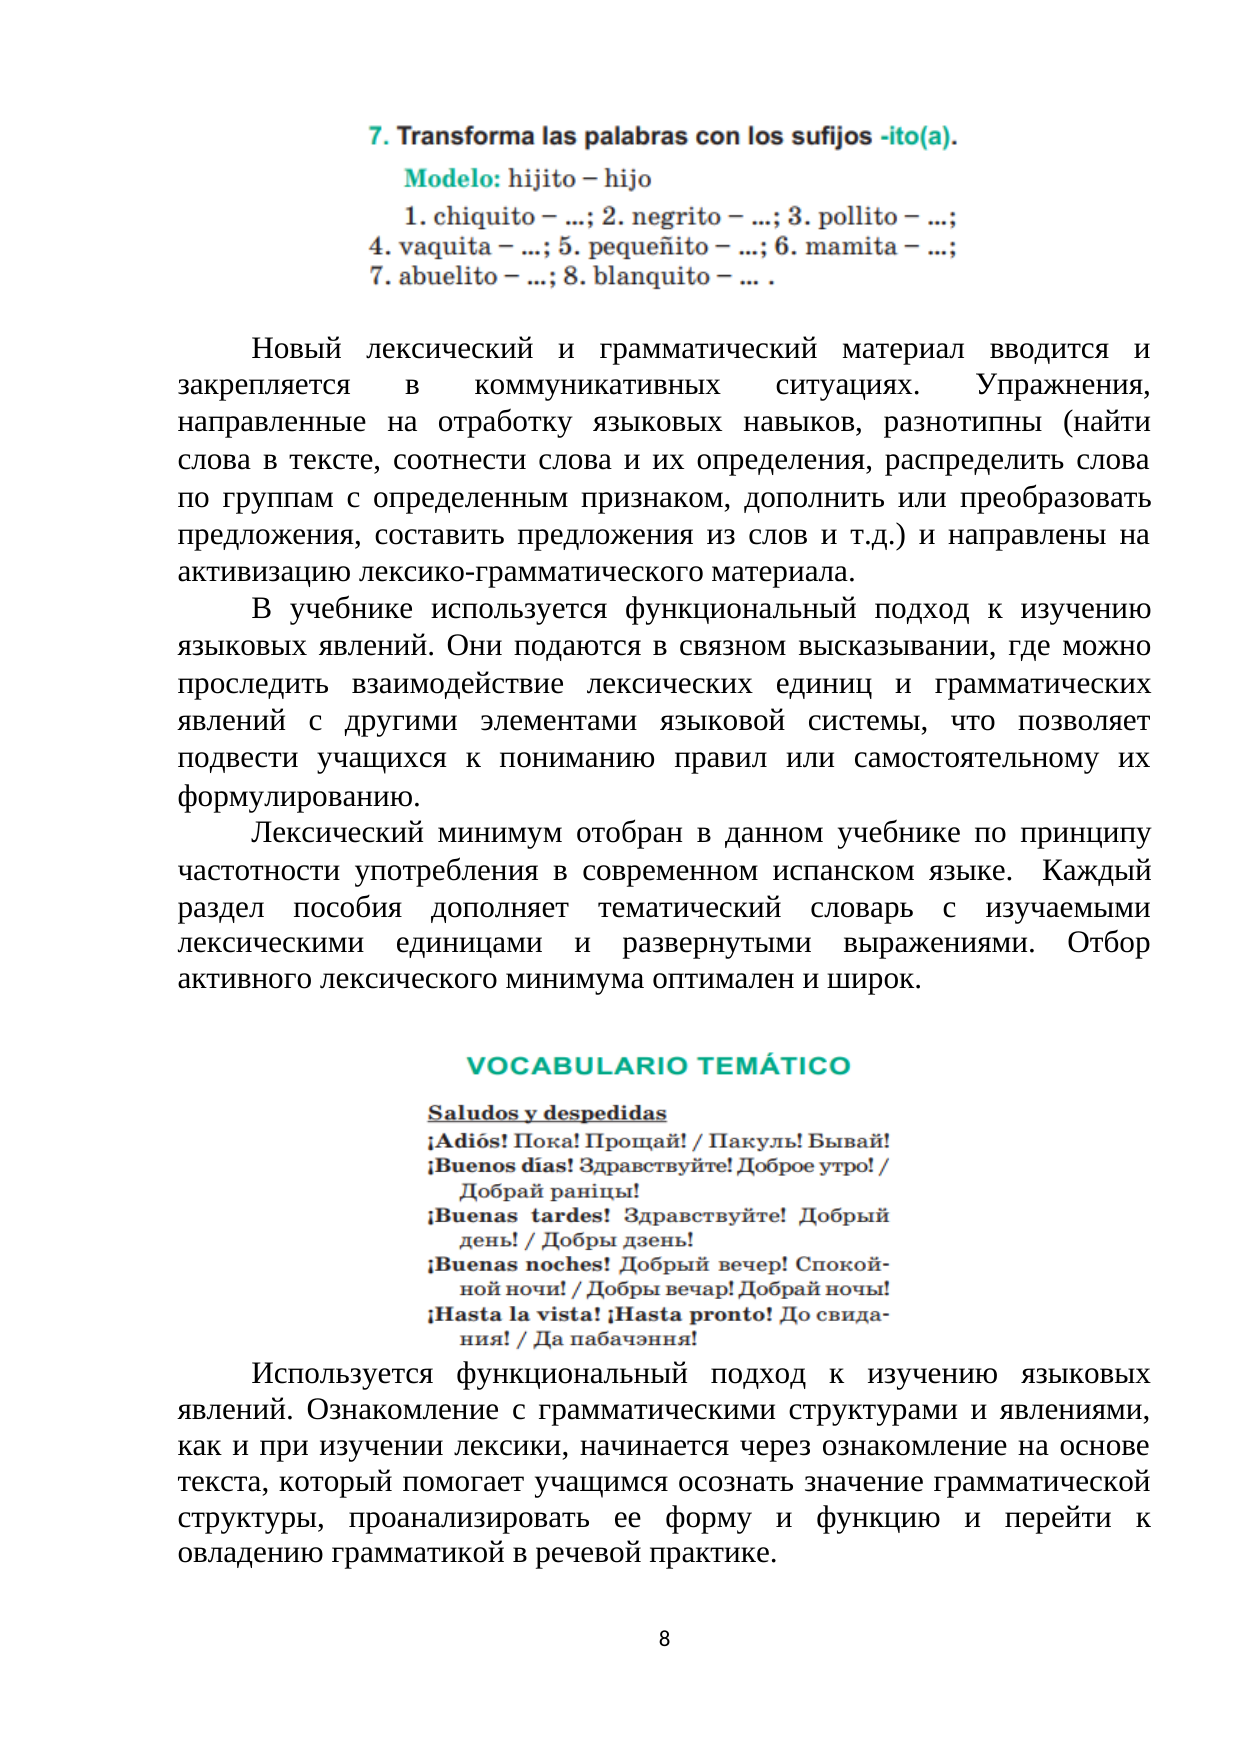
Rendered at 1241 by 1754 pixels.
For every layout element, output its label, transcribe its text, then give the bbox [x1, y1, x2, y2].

text Лексический минимум отобран в данном учебнике по принципу частотности употребления в современном испанском языке. Каждый раздел пособия дополняет тематический словарь с изучаемыми лексическими единицами и развернутыми выражениями. Отбор активного лексического минимума оптимален и широк. [177, 814, 1152, 996]
text Новый лексический и грамматический материал вводится и закрепляется в коммуникативных ситуациях. Упражнения, направленные на отработку языковых навыков, разнотипны (найти слова в тексте, соотнести слова и их определения, распределить слова по группам с определенным признаком, дополнить или преобразовать предложения, составить предложения из слов и т.д.) и направлены на активизацию лексико-грамматического материала. [177, 329, 1152, 589]
text В учебнике используется функциональный подход к изучению языковых явлений. Они подаются в связном высказывании, где можно проследить взаимодействие лексических единиц и грамматических явлений с другими элементами языковой системы, что позволяет подвести учащихся к пониманию правил или самостоятельному их формулированию. [177, 589, 1152, 814]
title Используется функциональный подход к изучению языковых явлений. Ознакомление с грамматическими структурами и явлениями, как и при изучении лексики, начинается через ознакомление на основе текста, который помогает учащимся осознать значение грамматической структуры, проанализировать ее форму и функцию и перейти к овладению грамматикой в речевой практике. [177, 1354, 1152, 1570]
picture [408, 1033, 921, 1354]
picture [355, 118, 973, 294]
